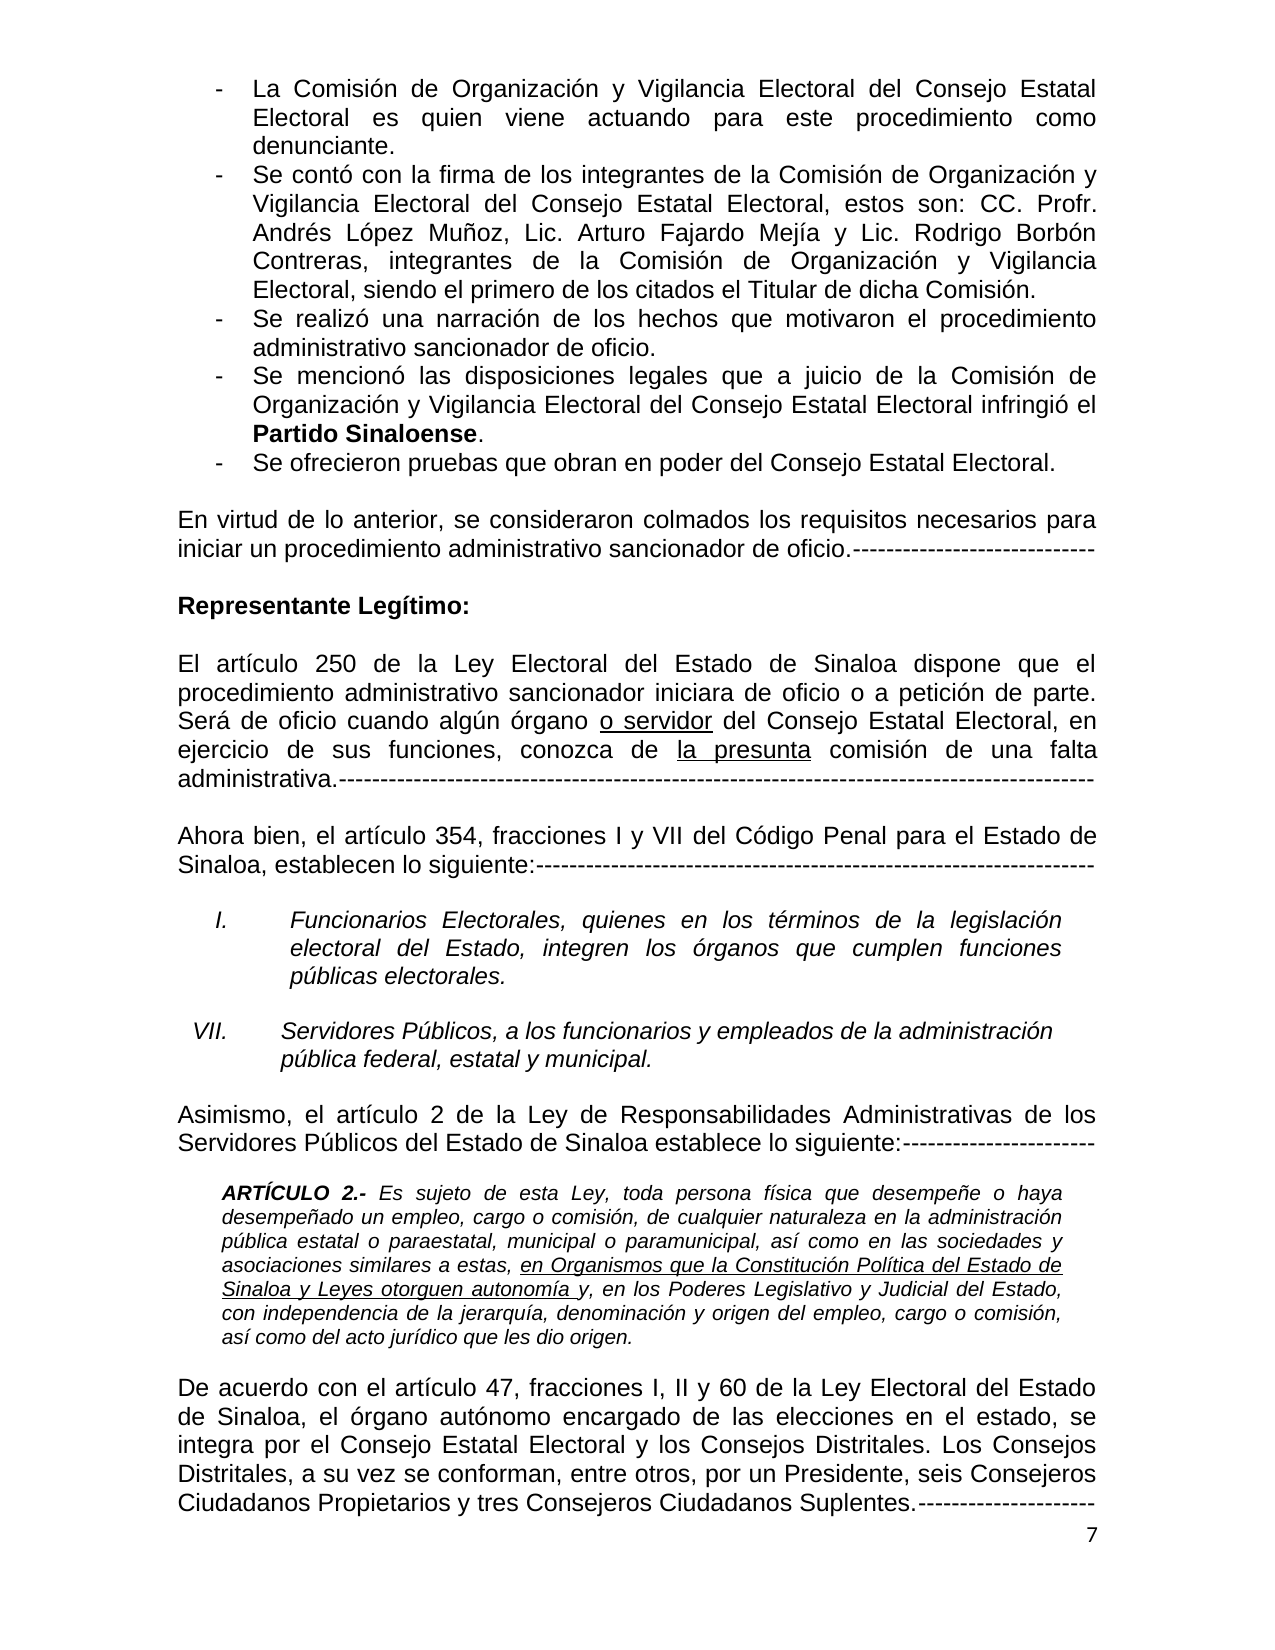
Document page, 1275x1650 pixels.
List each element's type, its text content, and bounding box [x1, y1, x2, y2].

list Se ofrecieron pruebas que obran en poder del Consejo Estatal Electoral. [215, 448, 1098, 476]
text Representante Legítimo: [177, 591, 1098, 620]
list Funcionarios Electorales, quienes en los términos de la legislación electoral del Estado, integren los órganos que cumplen funciones públicas electorales. [215, 906, 1063, 989]
text Ahora bien, el artículo 354, fracciones I y VII del Código Penal para el Estado de Sinaloa, establecen lo siguiente: [177, 821, 1098, 879]
list Se mencionó las disposiciones legales que a juicio de la Comisión de Organización y Vigilancia Electoral del Consejo Estatal Electoral infringió el Partido Sinaloense. [215, 361, 1098, 448]
text Asimismo, el artículo 2 de la Ley de Responsabilidades Administrativas de los Servidores Públicos del Estado de Sinaloa establece lo siguiente: [177, 1100, 1098, 1157]
text VII. Servidores Públicos, a los funcionarios y empleados de la administración pública federal, estatal y municipal. [192, 1017, 1063, 1072]
text En virtud de lo anterior, se consideraron colmados los requisitos necesarios para iniciar un procedimiento administrativo sancionador de oficio. [177, 505, 1098, 563]
text El artículo 250 de la Ley Electoral del Estado de Sinaloa dispone que el procedimiento administrativo sancionador iniciara de oficio o a petición de parte. Será de oficio cuando algún órgano o servidor del Consejo Estatal Electoral, en ejercicio de sus funciones, conozca de la presunta comisión de una falta administrativa. [177, 649, 1098, 793]
list La Comisión de Organización y Vigilancia Electoral del Consejo Estatal Electoral es quien viene actuando para este procedimiento como denunciante. [215, 74, 1098, 160]
text De acuerdo con el artículo 47, fracciones I, II y 60 de la Ley Electoral del Estado de Sinaloa, el órgano autónomo encargado de las elecciones en el estado, se integra por el Consejo Estatal Electoral y los Consejos Distritales. Los Consejos Distritales, a su vez se conforman, entre otros, por un Presidente, seis Consejeros Ciudadanos Propietarios y tres Consejeros Ciudadanos Suplentes. [177, 1373, 1098, 1517]
text ARTÍCULO 2.- Es sujeto de esta Ley, toda persona física que desempeñe o haya desempeñado un empleo, cargo o comisión, de cualquier naturaleza en la administración pública estatal o paraestatal, municipal o paramunicipal, así como en las sociedades y asociaciones similares a estas, en Organismos que la Constitución Política del Estado de Sinaloa y Leyes otorguen autonomía y, en los Poderes Legislativo y Judicial del Estado, con independencia de la jerarquía, denominación y origen del empleo, cargo o comisión, así como del acto jurídico que les dio origen. [222, 1181, 1063, 1349]
list Se contó con la firma de los integrantes de la Comisión de Organización y Vigilancia Electoral del Consejo Estatal Electoral, estos son: CC. Profr. Andrés López Muñoz, Lic. Arturo Fajardo Mejía y Lic. Rodrigo Borbón Contreras, integrantes de la Comisión de Organización y Vigilancia Electoral, siendo el primero de los citados el Titular de dicha Comisión. [215, 160, 1098, 304]
list Se realizó una narración de los hechos que motivaron el procedimiento administrativo sancionador de oficio. [215, 304, 1098, 361]
